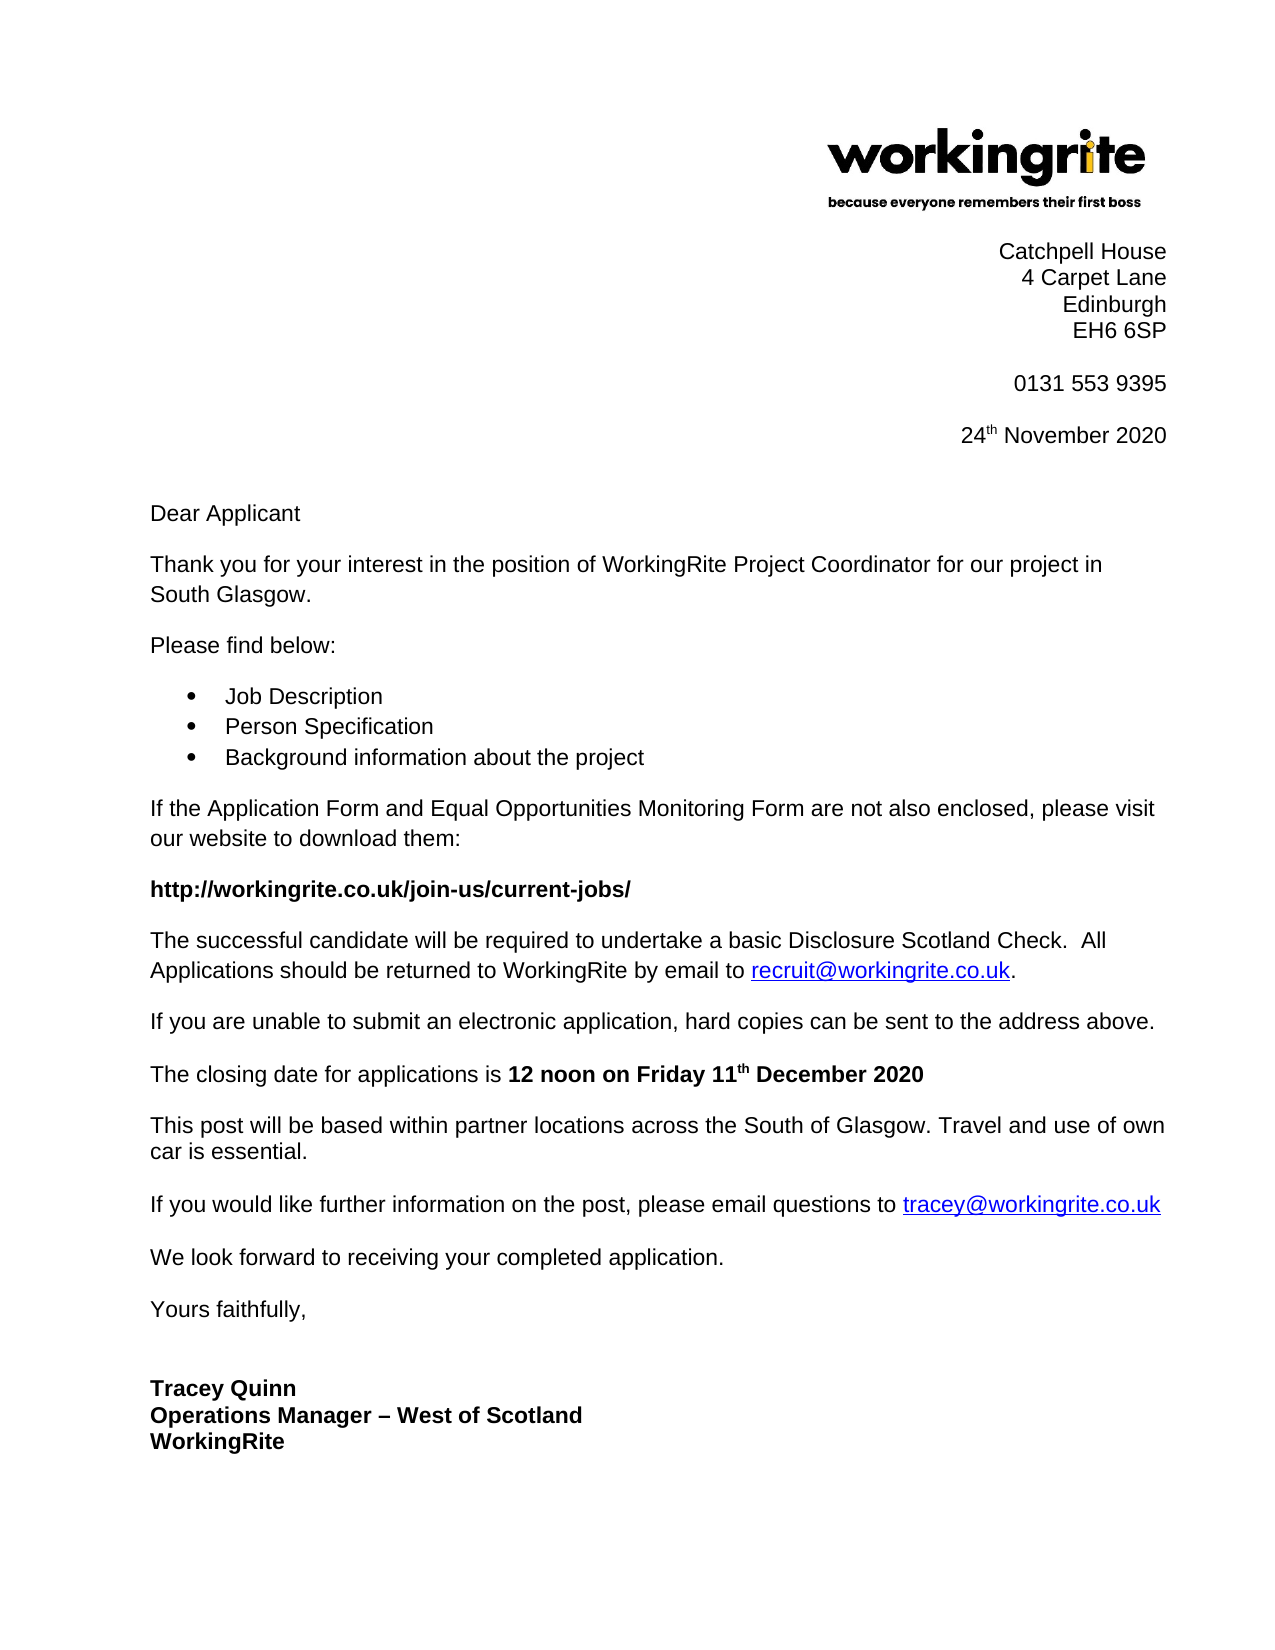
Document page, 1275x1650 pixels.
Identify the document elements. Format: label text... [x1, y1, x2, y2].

text Operations Manager – West of Scotland [150, 1402, 1167, 1428]
text Edinburgh [150, 291, 1167, 317]
text 24th November 2020 [150, 422, 1167, 449]
text http://workingrite.co.uk/join-us/current-jobs/ [150, 876, 1167, 902]
text EH6 6SP [150, 317, 1167, 343]
text Catchpell House [150, 238, 1167, 264]
text 4 Carpet Lane [150, 264, 1167, 291]
text Thank you for your interest in the position of WorkingRite Project Coordinator for our project in South Glasgow. [150, 551, 1167, 607]
list Background information about the project [187, 743, 1167, 770]
text This post will be based within partner locations across the South of Glasgow. Travel and use of own car is essential. [150, 1112, 1167, 1164]
text 0131 553 9395 [150, 370, 1167, 396]
picture [805, 100, 1167, 238]
text We look forward to receiving your completed application. [150, 1244, 1167, 1270]
text The successful candidate will be required to undertake a basic Disclosure Scotland Check. All Applications should be returned to WorkingRite by email to recruit@workingrite.co.uk. [150, 927, 1167, 983]
text Tracey Quinn [150, 1375, 1167, 1402]
list Job Description [187, 683, 1167, 709]
text If the Application Form and Equal Opportunities Monitoring Form are not also enclosed, please visit our website to download them: [150, 794, 1167, 851]
text WorkingRite [150, 1428, 1167, 1454]
text Please find below: [150, 632, 1167, 658]
list Person Specification [187, 713, 1167, 740]
text If you are unable to submit an electronic application, hard copies can be sent to the address above. [150, 1008, 1167, 1034]
text The closing date for applications is 12 noon on Friday 11th December 2020 [150, 1061, 1167, 1087]
text If you would like further information on the post, please email questions to tracey@workingrite.co.uk [150, 1191, 1167, 1217]
text Dear Applicant [150, 500, 1167, 526]
text Yours faithfully, [150, 1296, 1167, 1323]
